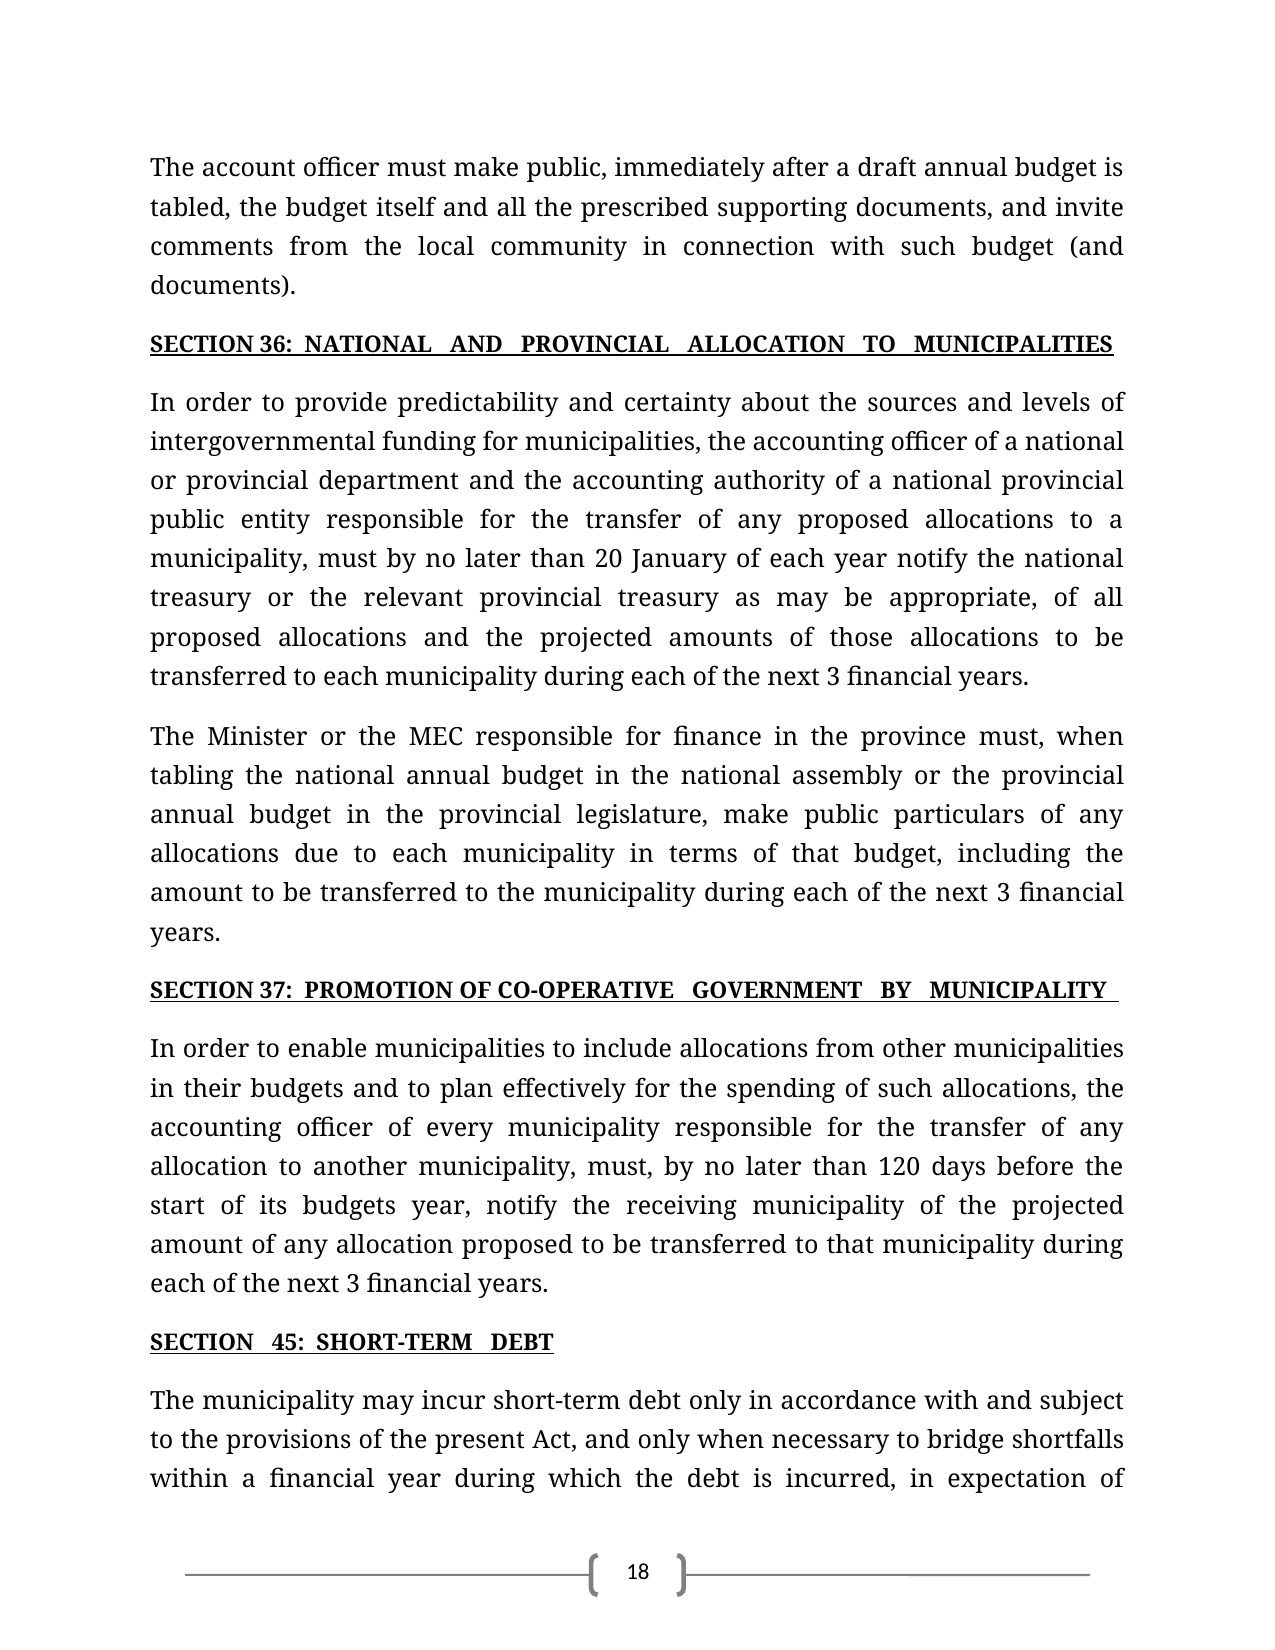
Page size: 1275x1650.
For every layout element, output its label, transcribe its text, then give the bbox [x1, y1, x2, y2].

text The account officer must make public, immediately after a draft annual budget is tabled, the budget itself and all the prescribed supporting documents, and invite comments from the local community in connection with such budget (and documents). [150, 150, 1125, 302]
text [150, 1383, 1125, 1495]
text In order to provide predictability and certainty about the sources and levels of intergovernmental funding for municipalities, the accounting officer of a national or provincial department and the accounting authority of a national provincial public entity responsible for the transfer of any proposed allocations to a municipality, must by no later than 20 January of each year notify the national treasury or the relevant provincial treasury as may be appropriate, of all proposed allocations and the projected amounts of those allocations to be transferred to each municipality during each of the next 3 financial years. [150, 384, 1125, 692]
text SECTION 37: PROMOTION OF CO-OPERATIVE GOVERNMENT BY MUNICIPALITY [150, 974, 1125, 1006]
text In order to enable municipalities to include allocations from other municipalities in their budgets and to plan effectively for the spending of such allocations, the accounting officer of every municipality responsible for the transfer of any allocation to another municipality, must, by no later than 120 days before the start of its budgets year, notify the receiving municipality of the projected amount of any allocation proposed to be transferred to that municipality during each of the next 3 financial years. [150, 1031, 1125, 1300]
text SECTION 36: NATIONAL AND PROVINCIAL ALLOCATION TO MUNICIPALITIES [150, 327, 1125, 359]
text SECTION 45: SHORT-TERM DEBT [150, 1326, 1125, 1357]
text The Minister or the MEC responsible for finance in the province must, when tabling the national annual budget in the national assembly or the provincial annual budget in the provincial legislature, make public particulars of any allocations due to each municipality in terms of that budget, including the amount to be transferred to the municipality during each of the next 3 financial years. [150, 718, 1125, 948]
